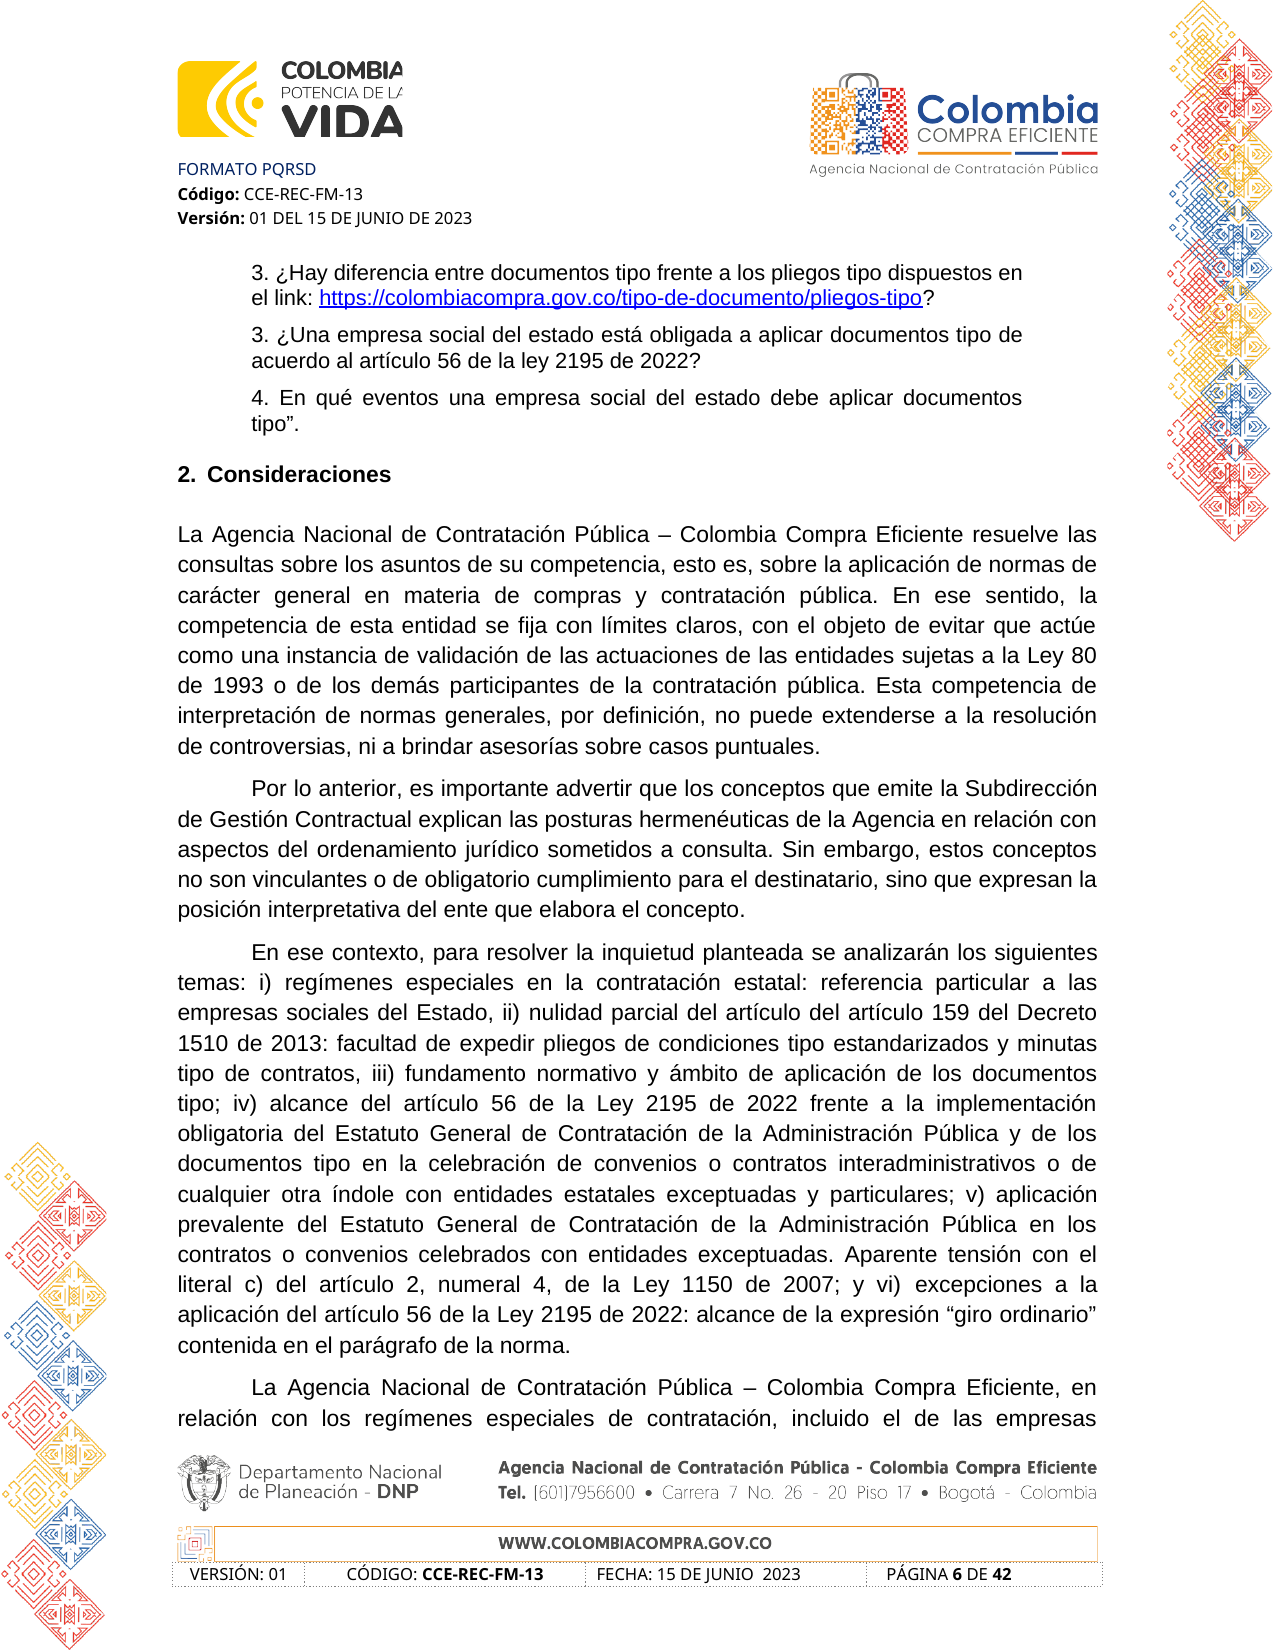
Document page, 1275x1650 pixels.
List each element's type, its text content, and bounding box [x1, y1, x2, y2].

text 3. ¿Una empresa social del estado está obligada a aplicar documentos tipo de acuerdo al artículo 56 de la ley 2195 de 2022? [251, 322, 1024, 373]
list Consideraciones [177, 461, 1098, 487]
picture [177, 61, 402, 137]
text La Agencia Nacional de Contratación Pública – Colombia Compra Eficiente resuelve las consultas sobre los asuntos de su competencia, esto es, sobre la aplicación de normas de carácter general en materia de compras y contratación pública. En ese sentido, la competencia de esta entidad se fija con límites claros, con el objeto de evitar que actúe como una instancia de validación de las actuaciones de las entidades sujetas a la Ley 80 de 1993 o de los demás participantes de la contratación pública. Esta competencia de interpretación de normas generales, por definición, no puede extenderse a la resolución de controversias, ni a brindar asesorías sobre casos puntuales. [177, 521, 1098, 759]
text 4. En qué eventos una empresa social del estado debe aplicar documentos tipo”. [251, 385, 1024, 436]
picture [809, 73, 1098, 177]
picture [177, 1455, 1098, 1562]
picture [0, 1141, 106, 1648]
picture [1165, 0, 1272, 539]
text Por lo anterior, es importante advertir que los conceptos que emite la Subdirección de Gestión Contractual explican las posturas hermenéuticas de la Agencia en relación con aspectos del ordenamiento jurídico sometidos a consulta. Sin embargo, estos conceptos no son vinculantes o de obligatorio cumplimiento para el destinatario, sino que expresan la posición interpretativa del ente que elabora el concepto. [177, 775, 1098, 923]
text En ese contexto, para resolver la inquietud planteada se analizarán los siguientes temas: i) regímenes especiales en la contratación estatal: referencia particular a las empresas sociales del Estado, ii) nulidad parcial del artículo del artículo 159 del Decreto 1510 de 2013: facultad de expedir pliegos de condiciones tipo estandarizados y minutas tipo de contratos, iii) fundamento normativo y ámbito de aplicación de los documentos tipo; iv) alcance del artículo 56 de la Ley 2195 de 2022 frente a la implementación obligatoria del Estatuto General de Contratación de la Administración Pública y de los documentos tipo en la celebración de convenios o contratos interadministrativos o de cualquier otra índole con entidades estatales exceptuadas y particulares; v) aplicación prevalente del Estatuto General de Contratación de la Administración Pública en los contratos o convenios celebrados con entidades exceptuadas. Aparente tensión con el literal c) del artículo 2, numeral 4, de la Ley 1150 de 2007; y vi) excepciones a la aplicación del artículo 56 de la Ley 2195 de 2022: alcance de la expresión “giro ordinario” contenida en el parágrafo de la norma. [177, 939, 1098, 1358]
text 3. ¿Hay diferencia entre documentos tipo frente a los pliegos tipo dispuestos en el link: https://colombiacompra.gov.co/tipo-de-documento/pliegos-tipo? [251, 259, 1024, 310]
